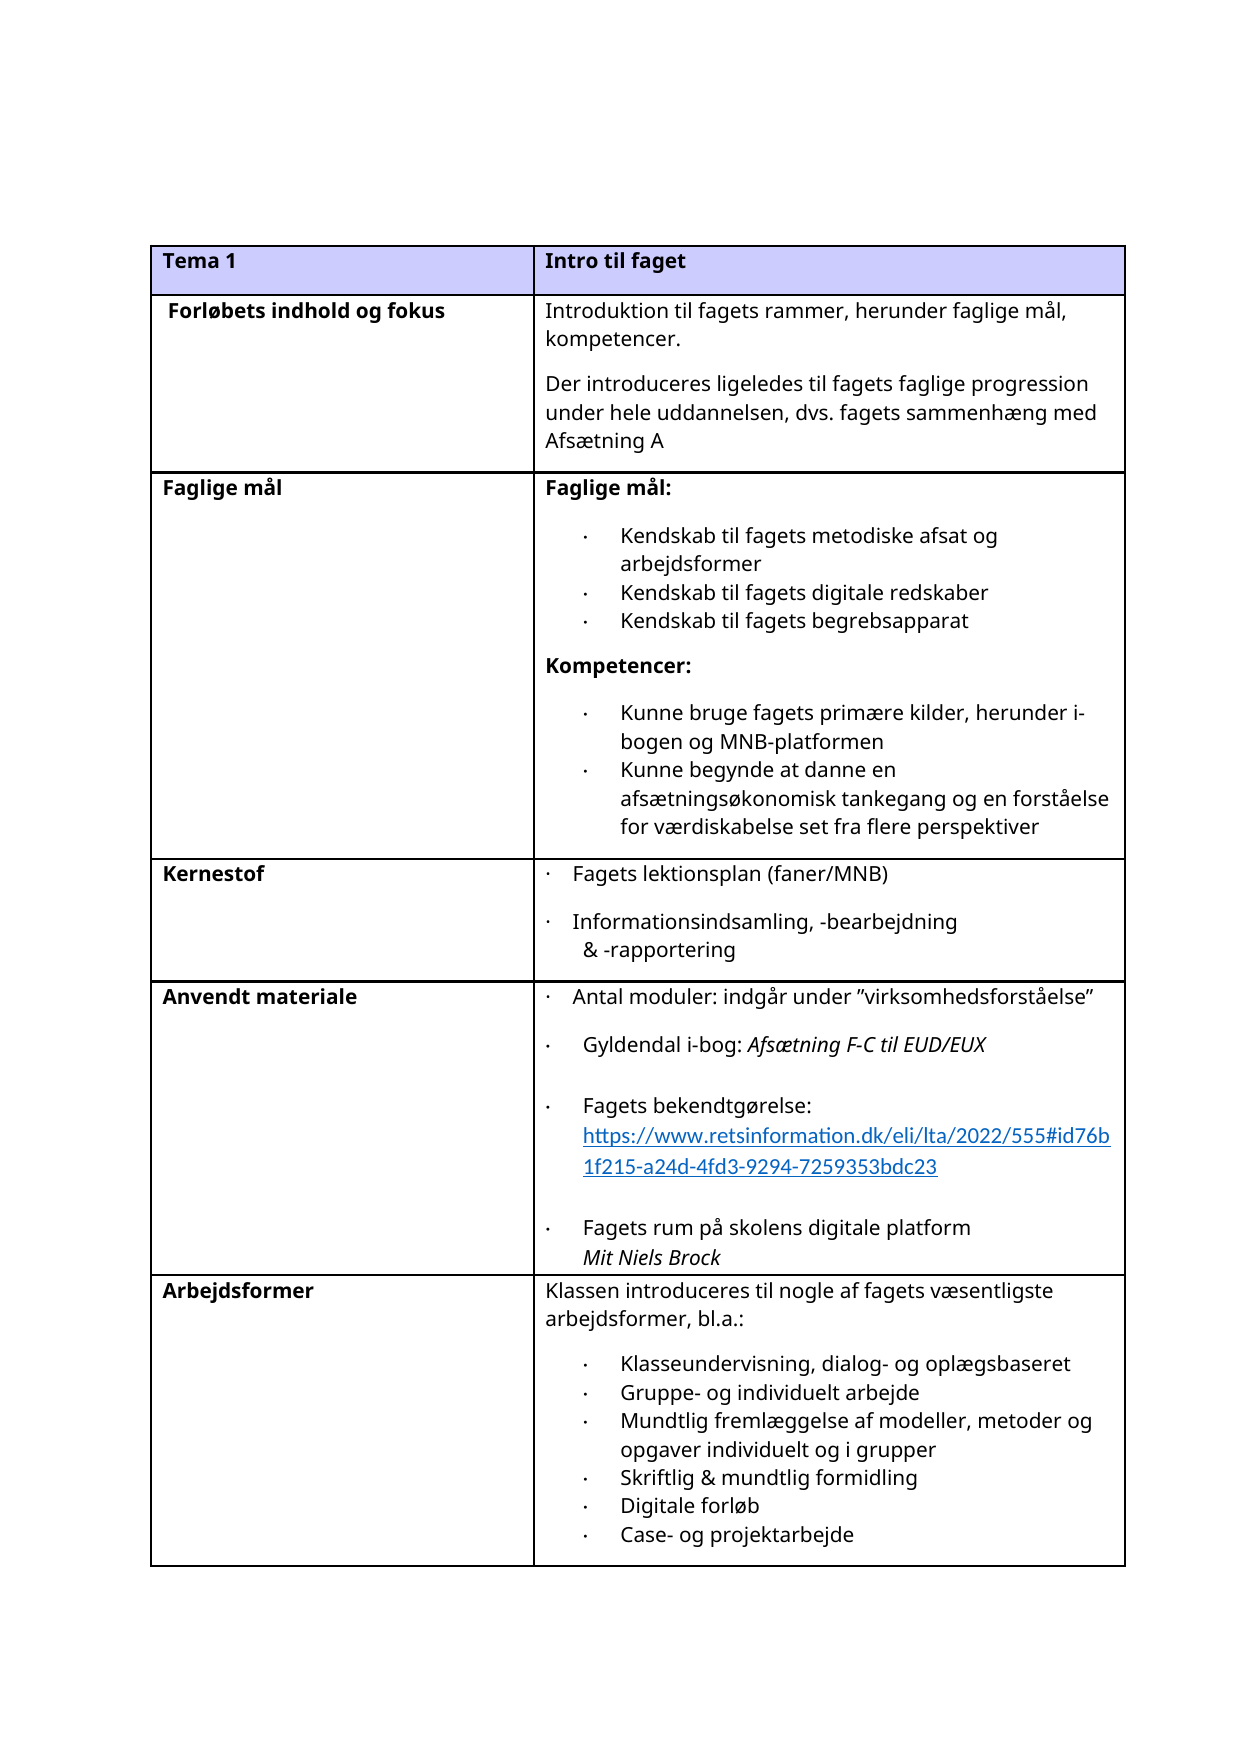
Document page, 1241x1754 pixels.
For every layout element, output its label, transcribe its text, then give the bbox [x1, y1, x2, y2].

table_cell Faglige mål [152, 474, 533, 857]
table_cell Forløbets indhold og fokus [152, 296, 533, 471]
table_cell Anvendt materiale [152, 983, 533, 1274]
table_cell Faglige mål: Kendskab til fagets metodiske afsat og arbejdsformer Kendskab til fagets digitale redskaber Kendskab til fagets begrebsapparat Kompetencer: Kunne bruge fagets primære kilder, herunder i-bogen og MNB-platformen Kunne begynde at danne en afsætningsøkonomisk tankegang og en forståelse for værdiskabelse set fra flere perspektiver [535, 474, 1124, 857]
table_header Intro til faget [535, 247, 1124, 294]
table_cell Introduktion til fagets rammer, herunder faglige mål, kompetencer. Der introduceres ligeledes til fagets faglige progression under hele uddannelsen, dvs. fagets sammenhæng med Afsætning A [535, 296, 1124, 471]
table_cell Kernestof [152, 860, 533, 980]
table_cell Arbejdsformer [152, 1276, 533, 1565]
table_cell Klassen introduceres til nogle af fagets væsentligste arbejdsformer, bl.a.: Klasseundervisning, dialog- og oplægsbaseret Gruppe- og individuelt arbejde Mundtlig fremlæggelse af modeller, metoder og opgaver individuelt og i grupper Skriftlig & mundtlig formidling Digitale forløb Case- og projektarbejde [535, 1276, 1124, 1565]
table_header Tema 1 [152, 247, 533, 294]
table_cell · Antal moduler: indgår under ”virksomhedsforståelse” Gyldendal i-bog: Afsætning F-C til EUD/EUX Fagets bekendtgørelse: https://www.retsinformation.dk/eli/lta/2022/555#id76b1f215-a24d-4fd3-9294-7259353bdc23 Fagets rum på skolens digitale platform Mit Niels Brock [535, 983, 1124, 1274]
table_cell · Fagets lektionsplan (faner/MNB) · Informationsindsamling, -bearbejdning & -rapportering [535, 860, 1124, 980]
